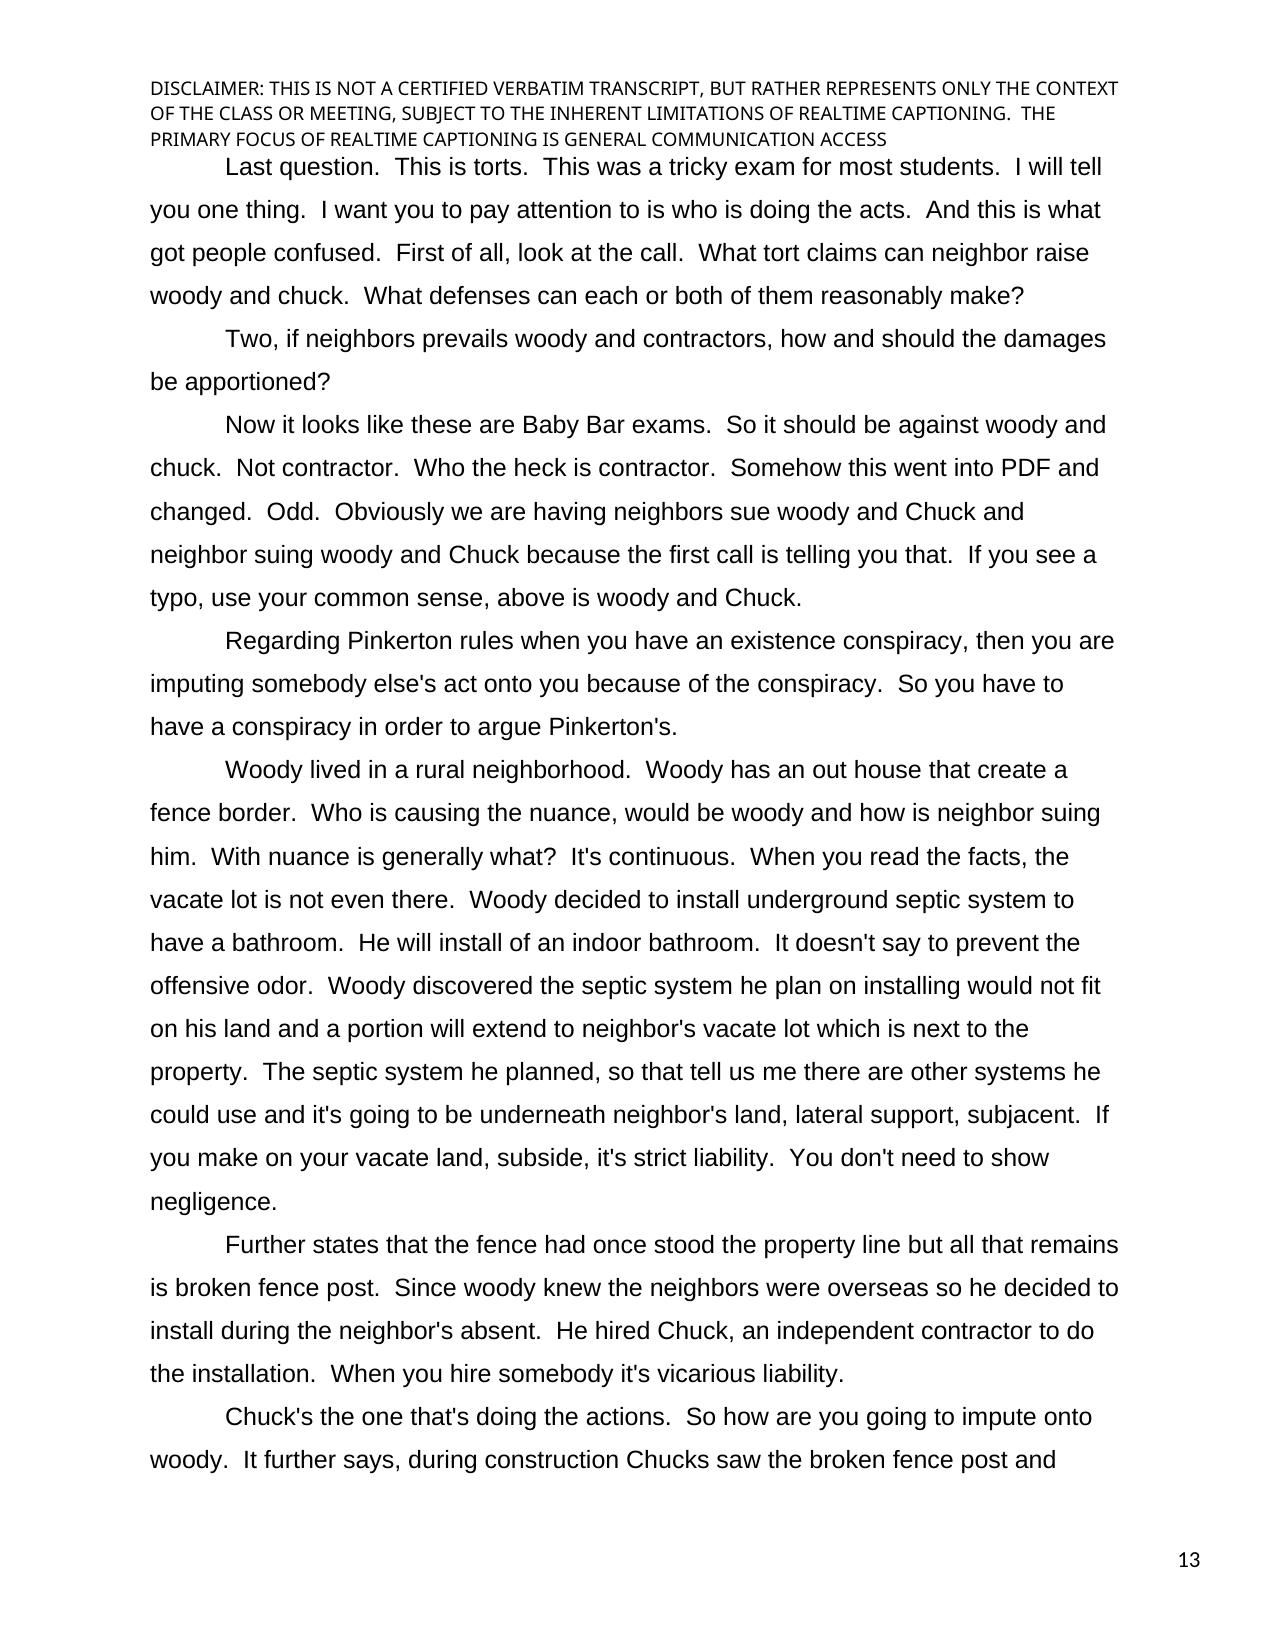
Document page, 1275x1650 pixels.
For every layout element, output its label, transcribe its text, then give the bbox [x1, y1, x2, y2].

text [150, 1402, 1124, 1474]
text Two, if neighbors prevails woody and contractors, how and should the damages be apportioned? [150, 324, 1124, 396]
text Now it looks like these are Baby Bar exams. So it should be against woody and chuck. Not contractor. Who the heck is contractor. Somehow this went into PDF and changed. Odd. Obviously we are having neighbors sue woody and Chuck and neighbor suing woody and Chuck because the first call is telling you that. If you see a typo, use your common sense, above is woody and Chuck. [150, 410, 1124, 612]
text Further states that the fence had once stood the property line but all that remains is broken fence post. Since woody knew the neighbors were overseas so he decided to install during the neighbor's absent. He hired Chuck, an independent contractor to do the installation. When you hire somebody it's vicarious liability. [150, 1230, 1124, 1388]
text Regarding Pinkerton rules when you have an existence conspiracy, then you are imputing somebody else's act onto you because of the conspiracy. So you have to have a conspiracy in order to argue Pinkerton's. [150, 626, 1124, 741]
text Woody lived in a rural neighborhood. Woody has an out house that create a fence border. Who is causing the nuance, would be woody and how is neighbor suing him. With nuance is generally what? It's continuous. When you read the facts, the vacate lot is not even there. Woody decided to install underground septic system to have a bathroom. He will install of an indoor bathroom. It doesn't say to prevent the offensive odor. Woody discovered the septic system he plan on installing would not fit on his land and a portion will extend to neighbor's vacate lot which is next to the property. The septic system he planned, so that tell us me there are other systems he could use and it's going to be underneath neighbor's land, lateral support, subjacent. If you make on your vacate land, subside, it's strict liability. You don't need to show negligence. [150, 755, 1124, 1215]
text Last question. This is torts. This was a tricky exam for most students. I will tell you one thing. I want you to pay attention to is who is doing the acts. And this is what got people confused. First of all, look at the call. What tort claims can neighbor raise woody and chuck. What defenses can each or both of them reasonably make? [150, 152, 1124, 310]
